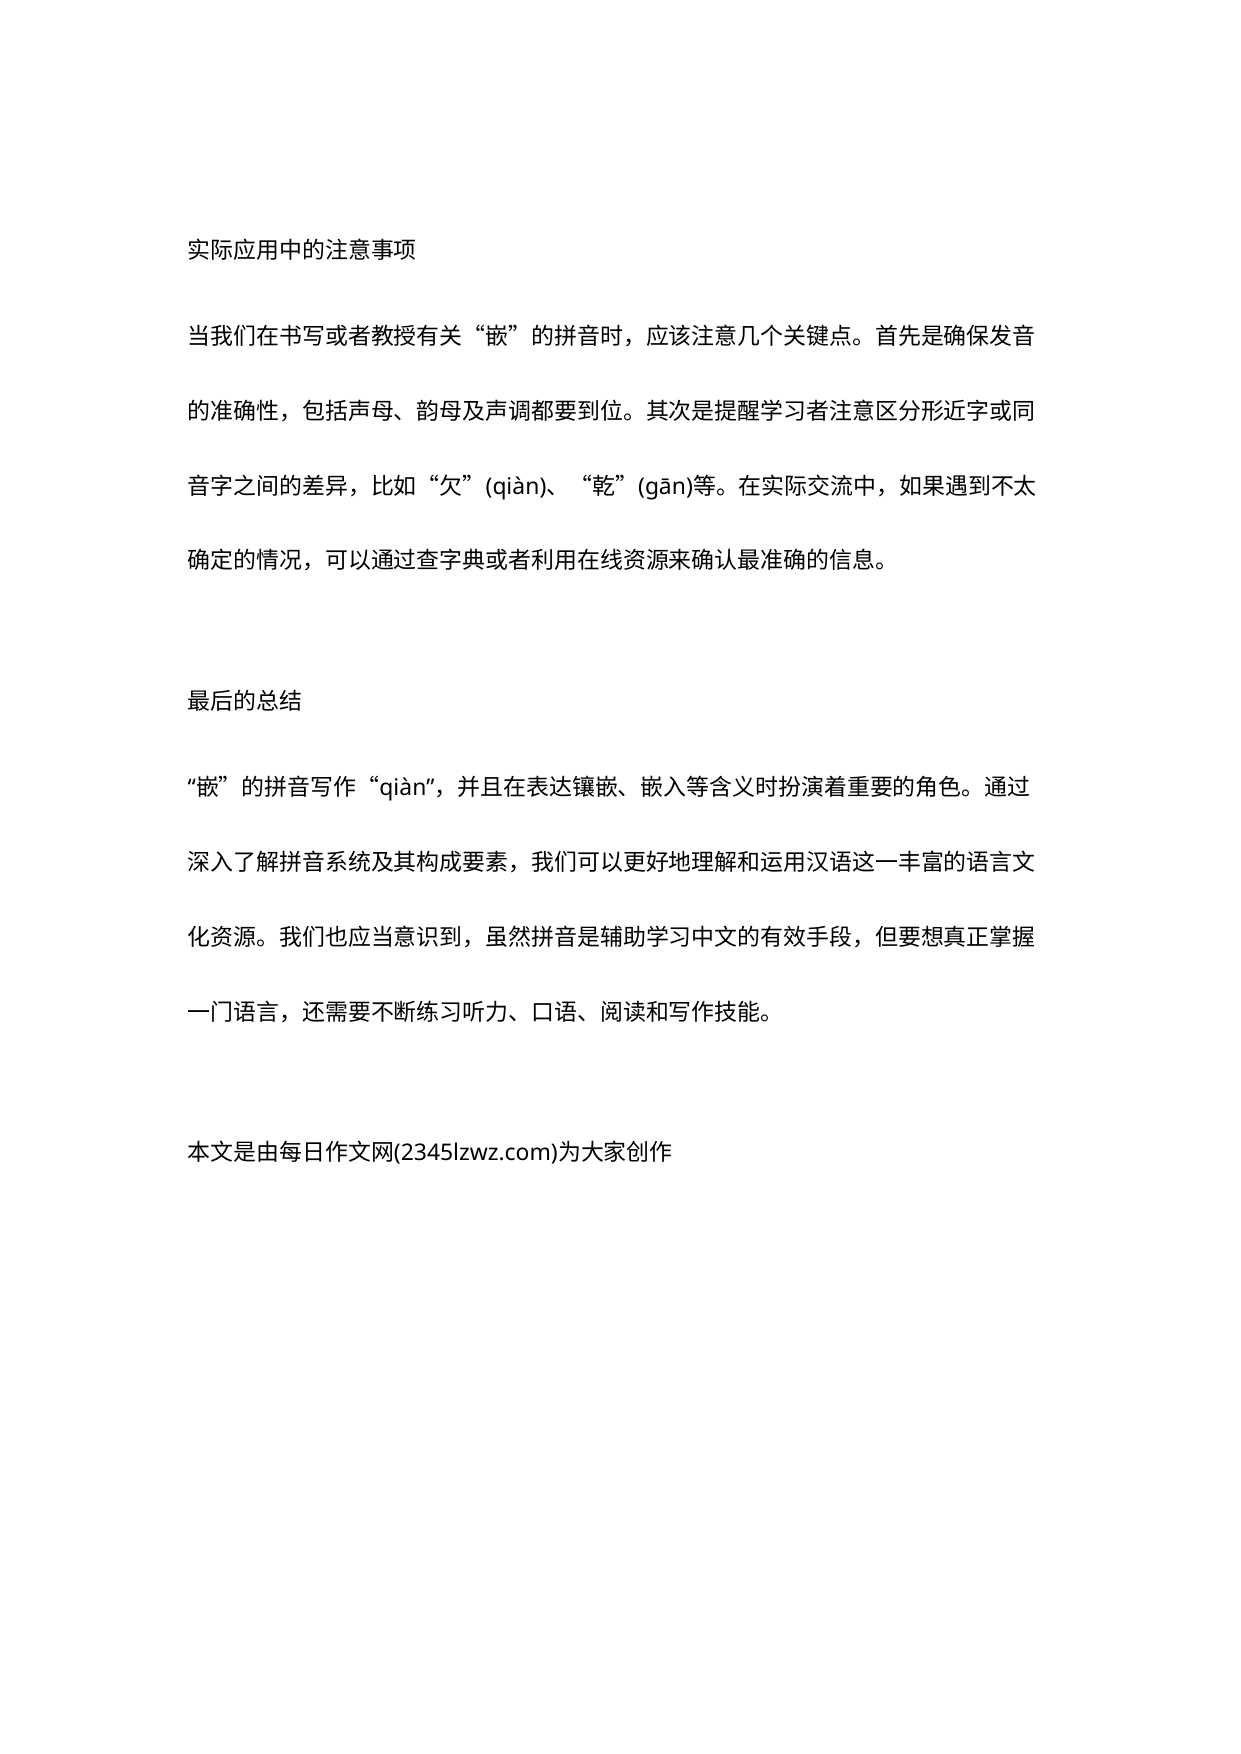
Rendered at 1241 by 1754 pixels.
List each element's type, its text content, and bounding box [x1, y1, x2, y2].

text 本文是由每日作文网(2345lzwz.com)为大家创作 [187, 1118, 1053, 1183]
text “嵌”的拼音写作“qiàn”，并且在表达镶嵌、嵌入等含义时扮演着重要的角色。通过深入了解拼音系统及其构成要素，我们可以更好地理解和运用汉语这一丰富的语言文化资源。我们也应当意识到，虽然拼音是辅助学习中文的有效手段，但要想真正掌握一门语言，还需要不断练习听力、口语、阅读和写作技能。 [187, 753, 1053, 1042]
text 当我们在书写或者教授有关“嵌”的拼音时，应该注意几个关键点。首先是确保发音的准确性，包括声母、韵母及声调都要到位。其次是提醒学习者注意区分形近字或同音字之间的差异，比如“欠”(qiàn)、“乾”(gān)等。在实际交流中，如果遇到不太确定的情况，可以通过查字典或者利用在线资源来确认最准确的信息。 [187, 302, 1053, 591]
text 最后的总结 [187, 667, 1053, 732]
text 实际应用中的注意事项 [187, 216, 1053, 281]
